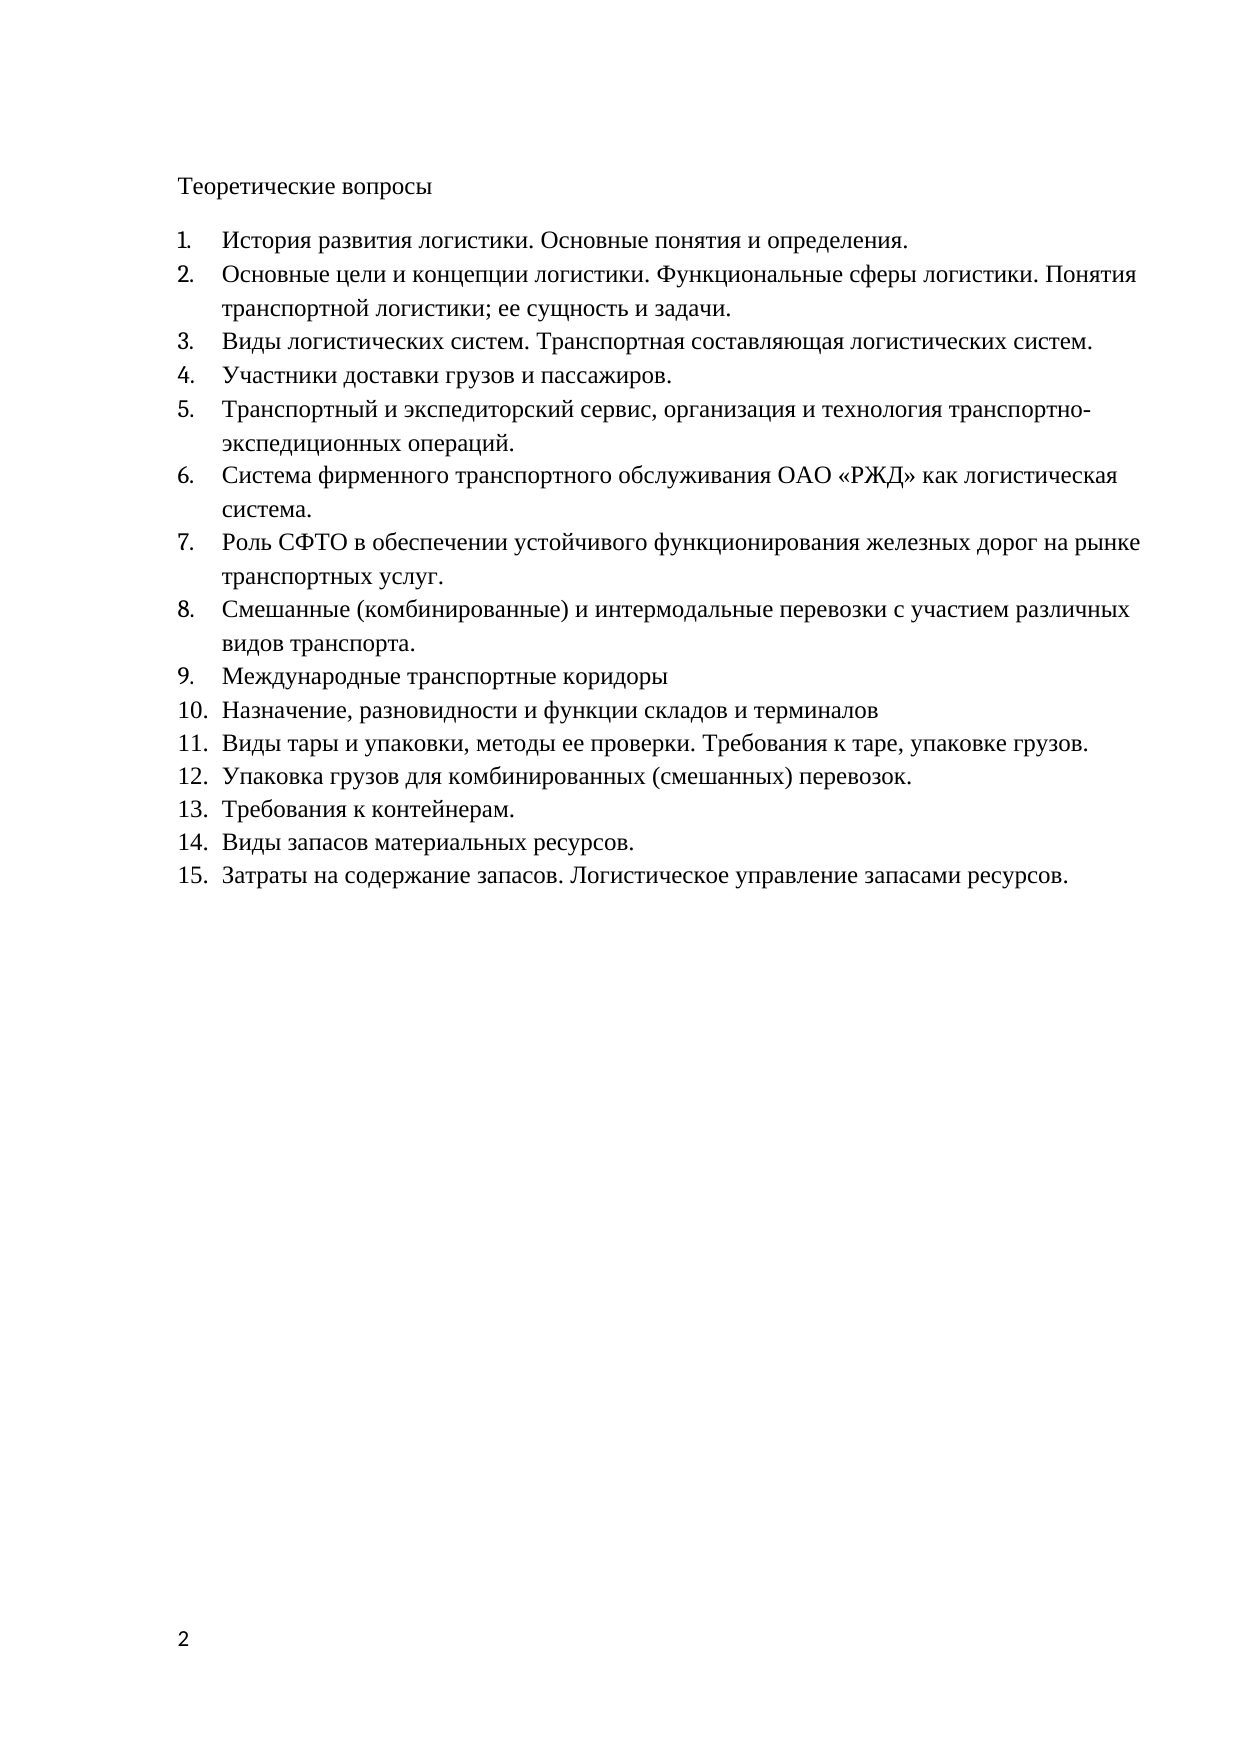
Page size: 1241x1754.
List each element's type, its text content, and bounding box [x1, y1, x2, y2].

text Теоретические вопросы [177, 171, 1152, 200]
list Назначение, разновидности и функции складов и терминалов [177, 695, 1152, 724]
list Международные транспортные коридоры [177, 661, 1152, 691]
list Виды тары и упаковки, методы ее проверки. Требования к таре, упаковке грузов. [177, 728, 1152, 757]
list Роль СФТО в обеспечении устойчивого функционирования железных дорог на рынке транспортных услуг. [177, 527, 1152, 590]
list Смешанные (комбинированные) и интермодальные перевозки с участием различных видов транспорта. [177, 594, 1152, 657]
list Транспортный и экспедиторский сервис, организация и технология транспортно-экспедиционных операций. [177, 394, 1152, 456]
list Упаковка грузов для комбинированных (смешанных) перевозок. [177, 761, 1152, 790]
list Виды логистических систем. Транспортная составляющая логистических систем. [177, 326, 1152, 355]
list Основные цели и концепции логистики. Функциональные сферы логистики. Понятия транспортной логистики; ее сущность и задачи. [177, 259, 1152, 322]
list Система фирменного транспортного обслуживания ОАО «РЖД» как логистическая система. [177, 461, 1152, 523]
list Виды запасов материальных ресурсов. [177, 827, 1152, 856]
list Затраты на содержание запасов. Логистическое управление запасами ресурсов. [177, 860, 1152, 889]
list Участники доставки грузов и пассажиров. [177, 360, 1152, 389]
list Требования к контейнерам. [177, 794, 1152, 823]
list История развития логистики. Основные понятия и определения. [177, 225, 1152, 254]
